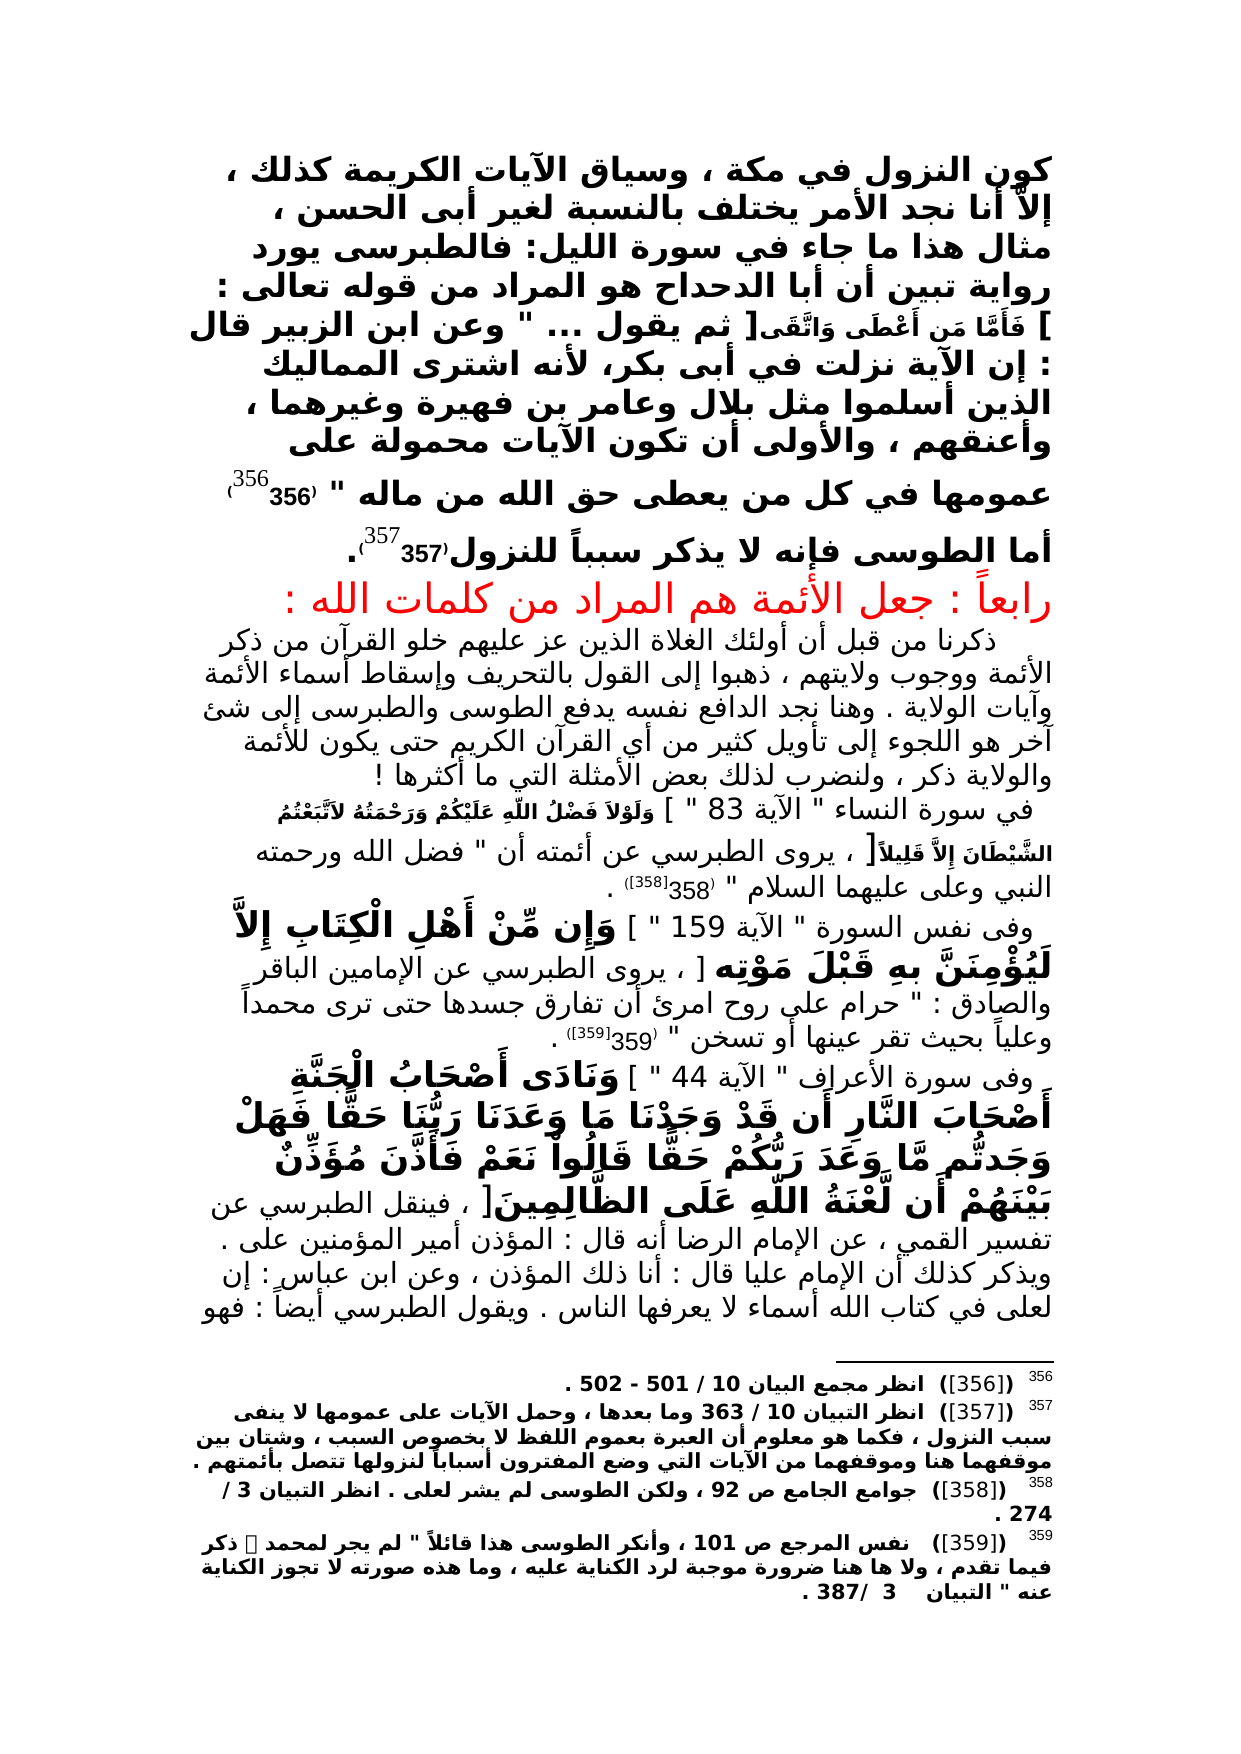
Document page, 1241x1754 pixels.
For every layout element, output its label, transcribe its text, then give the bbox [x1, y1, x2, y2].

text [187, 150, 1053, 574]
text في سورة النساء " الآية 83 " وَلَوْلاَ فَضْلُ اللّهِ عَلَيْكُمْ وَرَحْمَتُهُ لاَتَّبَعْتُمُ الشَّيْطَانَ إِلاَّ قَلِيلاً ، يروى الطبرسي عن أئمته أن " فضل الله ورحمته النبي وعلى عليهما السلام " ([358]) . [187, 793, 1053, 904]
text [187, 1055, 1053, 1324]
text وفى نفس السورة " الآية 159 " وَإِن مِّنْ أَهْلِ الْكِتَابِ إِلاَّ لَيُؤْمِنَنَّ بهِ قَبْلَ مَوْتِه ، يروى الطبرسي عن الإمامين الباقر والصادق : " حرام على روح امرئ أن تفارق جسدها حتى ترى محمداً وعلياً بحيث تقر عينها أو تسخن " ([359]) . [187, 904, 1053, 1055]
text رابعاً : جعل الأئمة هم المراد من كلمات الله : [187, 574, 1053, 623]
text ذكرنا من قبل أن أولئك الغلاة الذين عز عليهم خلو القرآن من ذكر الأئمة ووجوب ولايتهم ، ذهبوا إلى القول بالتحريف وإسقاط أسماء الأئمة وآيات الولاية . وهنا نجد الدافع نفسه يدفع الطوسى والطبرسى إلى شئ آخر هو اللجوء إلى تأويل كثير من أي القرآن الكريم حتى يكون للأئمة والولاية ذكر ، ولنضرب لذلك بعض الأمثلة التي ما أكثرها ! [187, 623, 1053, 793]
